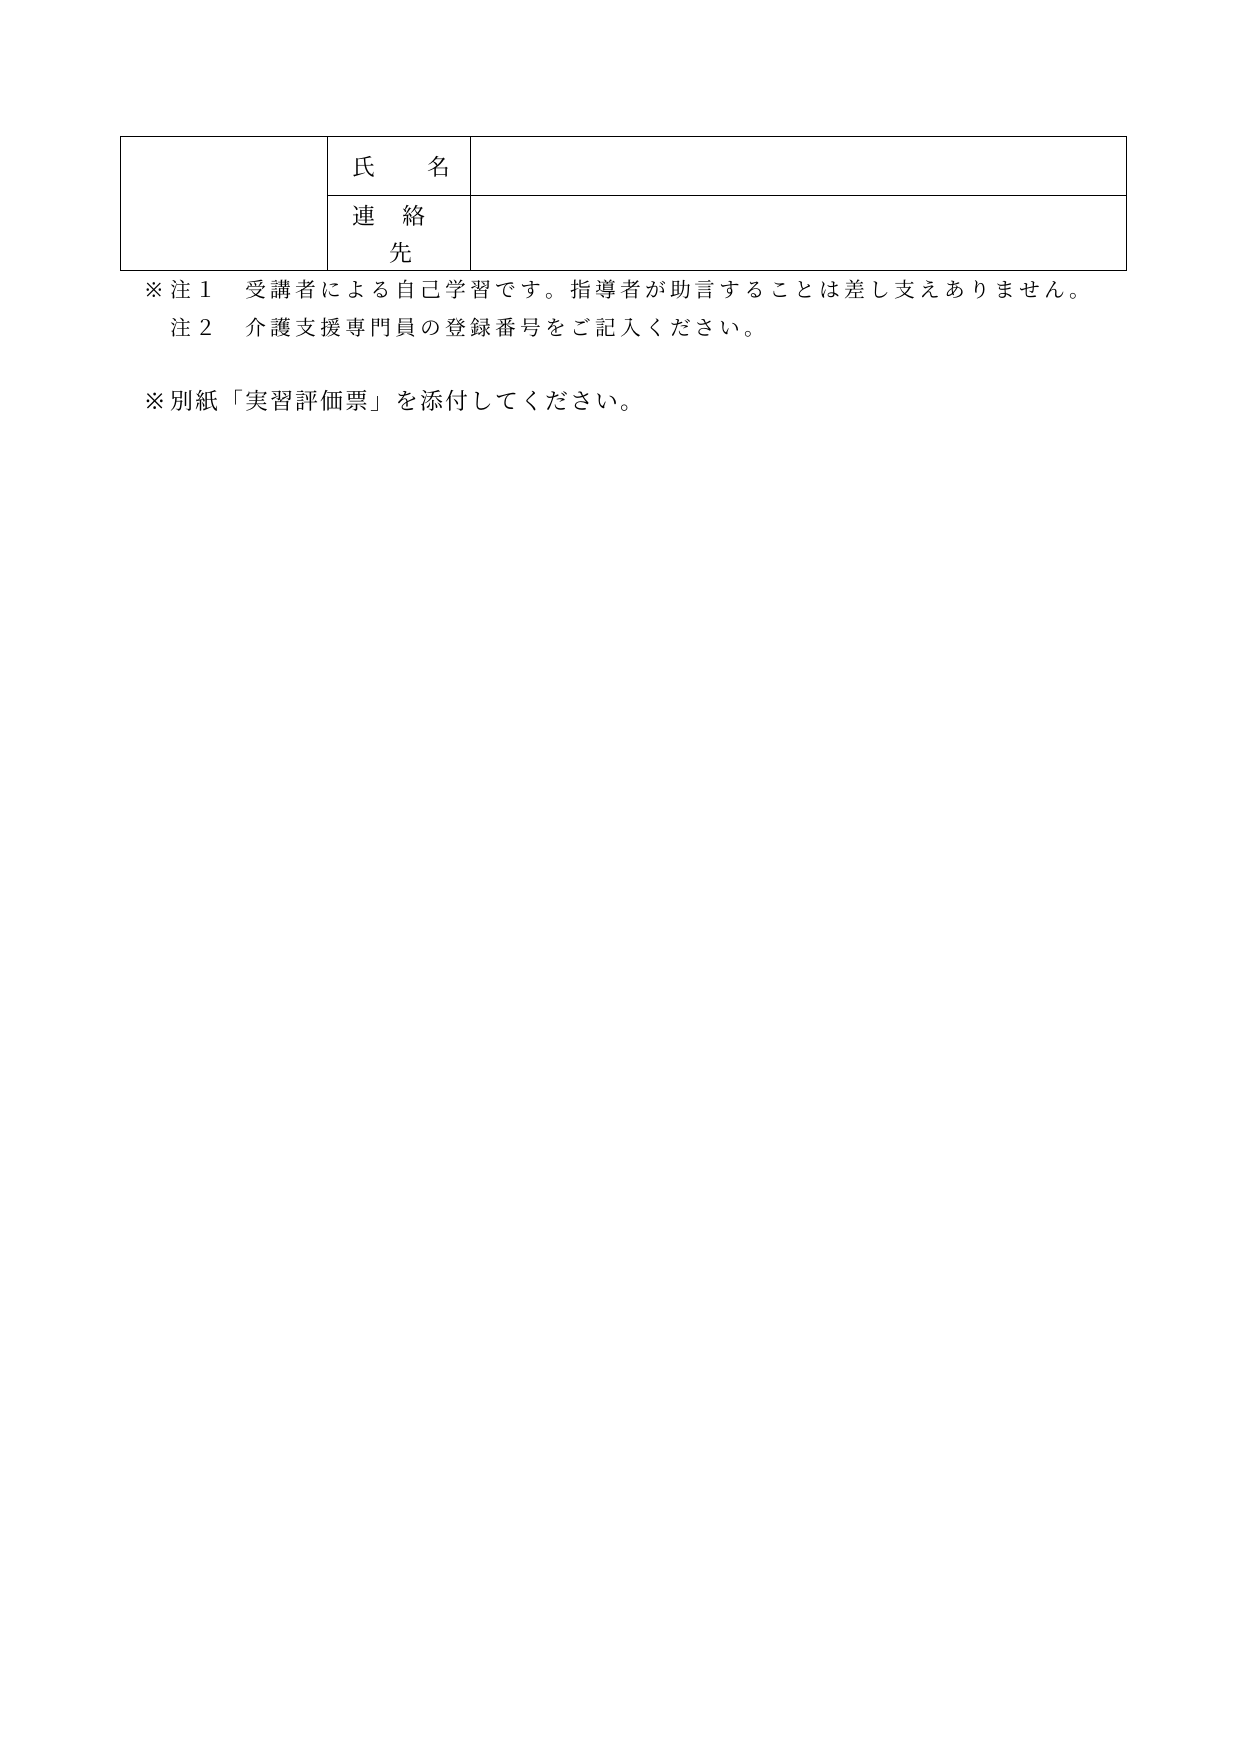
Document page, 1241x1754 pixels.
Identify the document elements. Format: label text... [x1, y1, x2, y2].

table_cell 氏 名 [328, 137, 470, 195]
text ※注１ 受講者による自己学習です。指導者が助言することは差し支えありません。 [120, 271, 1120, 307]
table_cell 連絡先 [328, 196, 470, 269]
text ※別紙「実習評価票」を添付してください。 [120, 381, 1120, 418]
text 注２ 介護支援専門員の登録番号をご記入ください。 [120, 307, 1120, 344]
table_cell [471, 137, 1126, 195]
table_cell [471, 196, 1126, 269]
